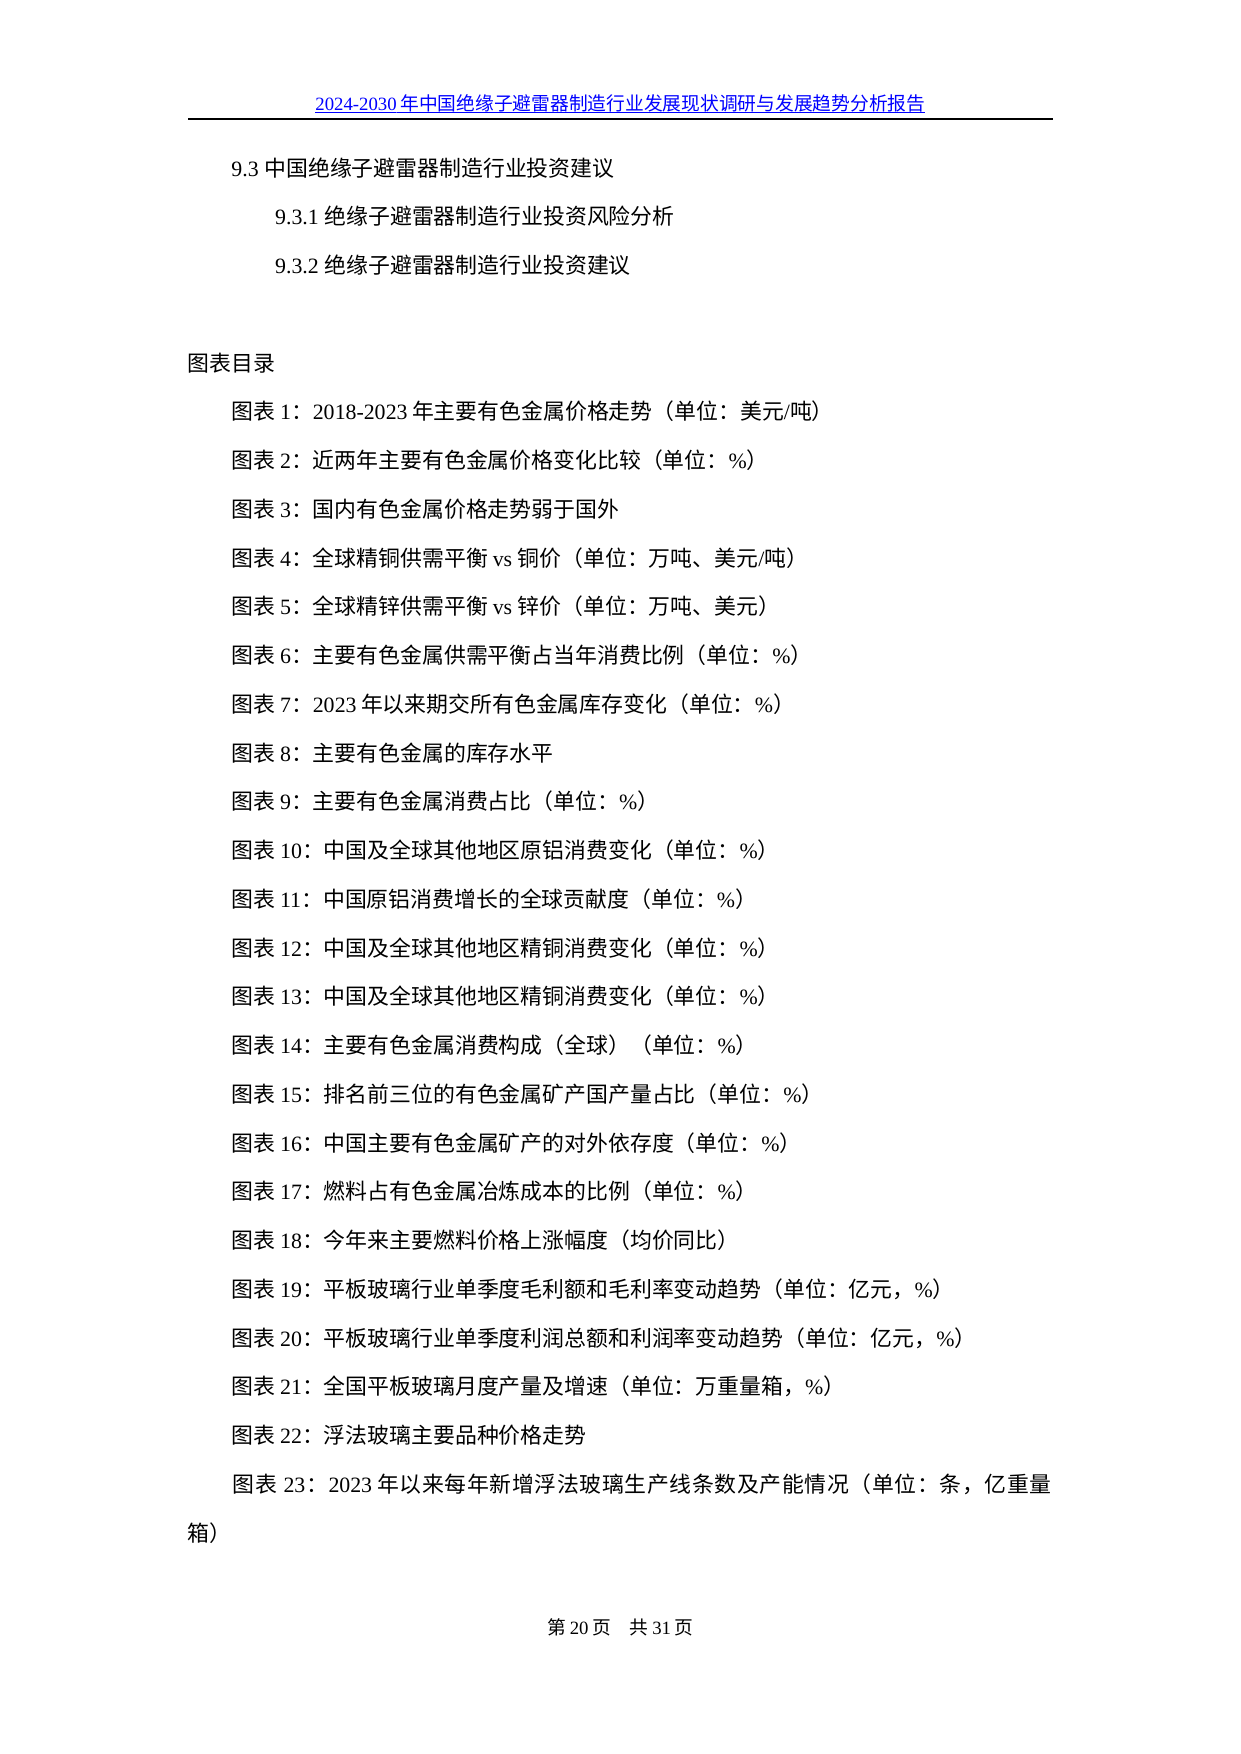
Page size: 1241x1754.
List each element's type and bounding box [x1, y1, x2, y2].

text [187, 150, 1053, 1548]
